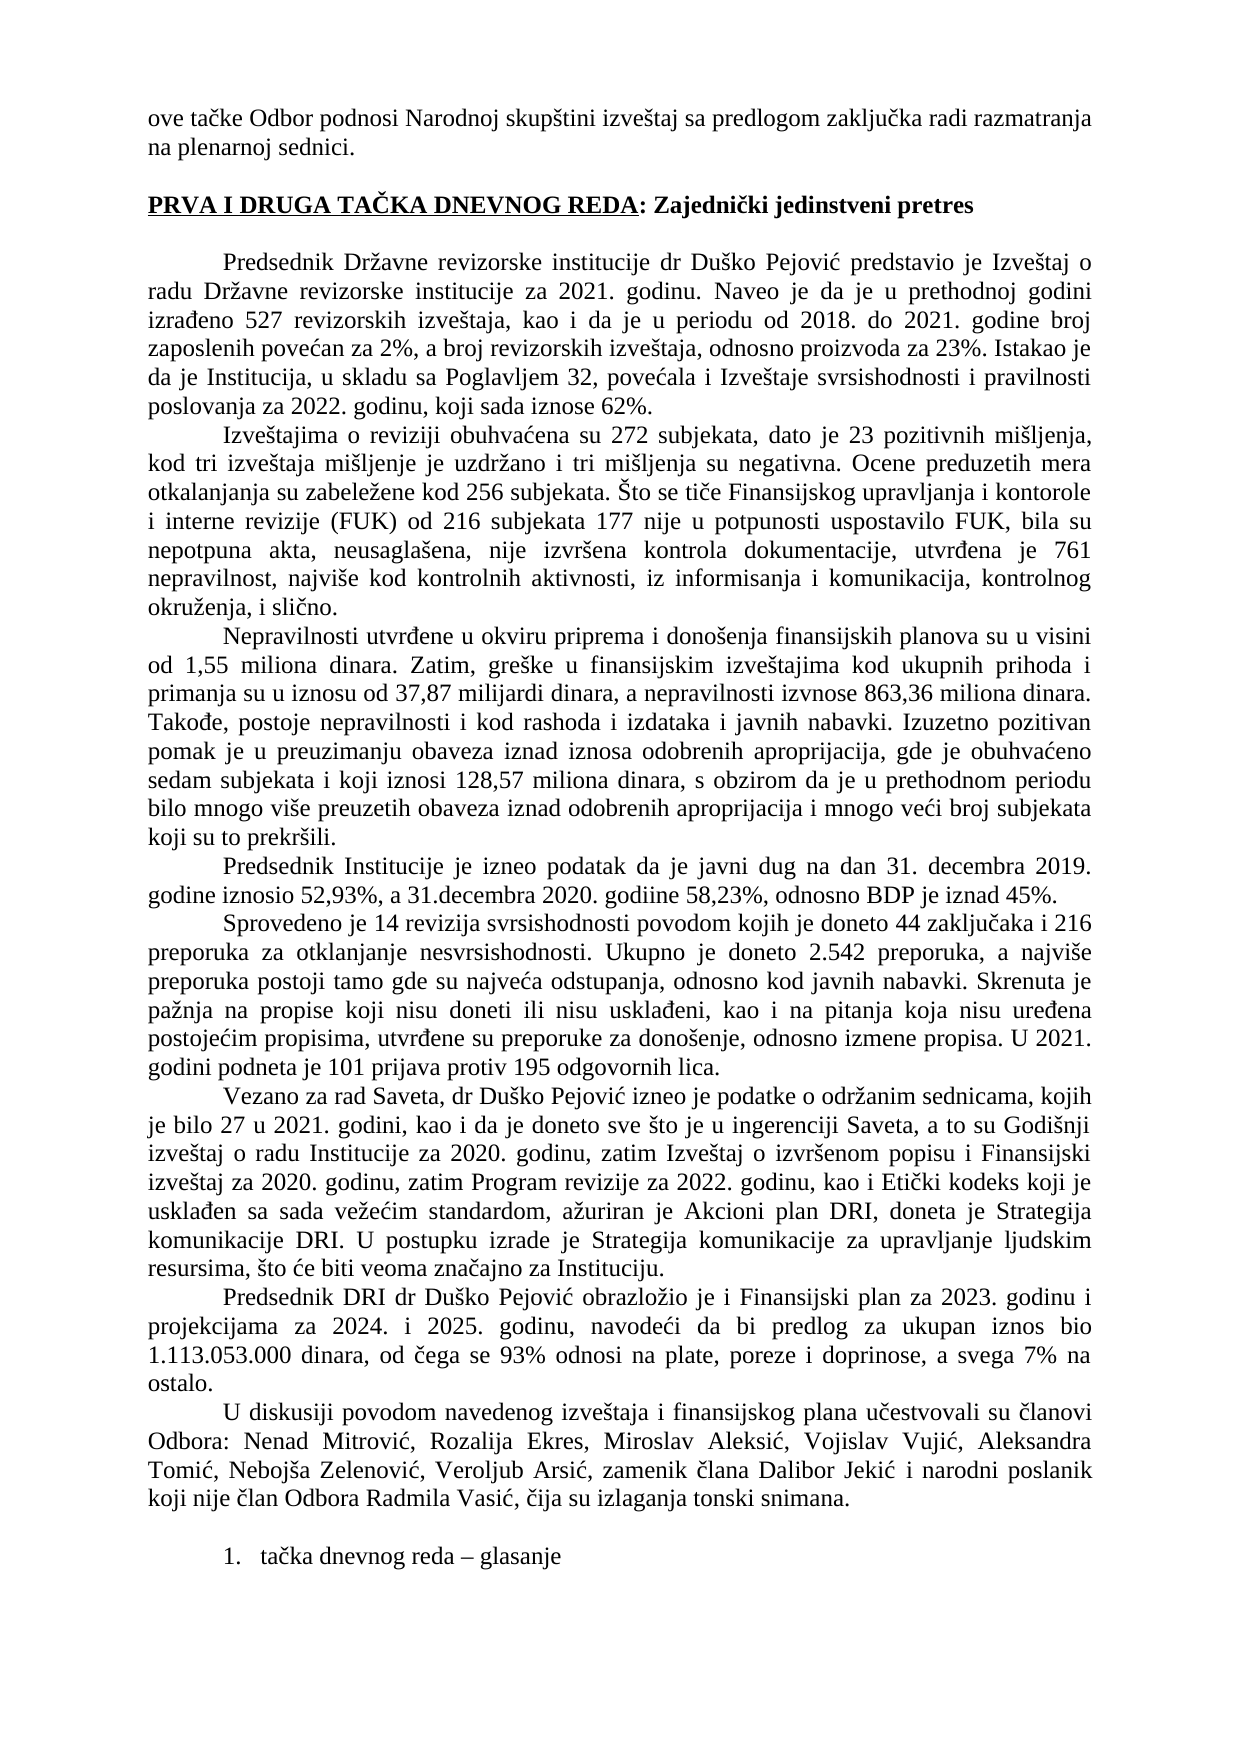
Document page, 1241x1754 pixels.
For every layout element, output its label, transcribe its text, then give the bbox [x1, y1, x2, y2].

text U diskusiji povodom navedenog izveštaja i finansijskog plana učestvovali su članovi Odbora: Nenad Mitrović, Rozalija Ekres, Miroslav Aleksić, Vojislav Vujić, Aleksandra Tomić, Nebojša Zelenović, Veroljub Arsić, zamenik člana Dalibor Jekić i narodni poslanik koji nije član Odbora Radmila Vasić, čija su izlaganja tonski snimana. [148, 1397, 1093, 1512]
text Vezano za rad Saveta, dr Duško Pejović izneo je podatke o održanim sednicama, kojih je bilo 27 u 2021. godini, kao i da je doneto sve što je u ingerenciji Saveta, a to su Godišnji izveštaj o radu Institucije za 2020. godinu, zatim Izveštaj o izvršenom popisu i Finansijski izveštaj za 2020. godinu, zatim Program revizije za 2022. godinu, kao i Etički kodeks koji je usklađen sa sada vežećim standardom, ažuriran je Akcioni plan DRI, doneta je Strategija komunikacije DRI. U postupku izrade je Strategija komunikacije za upravljanje ljudskim resursima, što će biti veoma značajno za Instituciju. [148, 1081, 1093, 1282]
text Sprovedeno je 14 revizija svrsishodnosti povodom kojih je doneto 44 zaključaka i 216 preporuka za otklanjanje nesvrsishodnosti. Ukupno je doneto 2.542 preporuka, a najviše preporuka postoji tamo gde su najveća odstupanja, odnosno kod javnih nabavki. Skrenuta je pažnja na propise koji nisu doneti ili nisu usklađeni, kao i na pitanja koja nisu uređena postojećim propisima, utvrđene su preporuke za donošenje, odnosno izmene propisa. U 2021. godini podneta je 101 prijava protiv 195 odgovornih lica. [148, 908, 1093, 1081]
text Nepravilnosti utvrđene u okviru priprema i donošenja finansijskih planova su u visini od 1,55 miliona dinara. Zatim, greške u finansijskim izveštajima kod ukupnih prihoda i primanja su u iznosu od 37,87 milijardi dinara, a nepravilnosti izvnose 863,36 miliona dinara. Takođe, postoje nepravilnosti i kod rashoda i izdataka i javnih nabavki. Izuzetno pozitivan pomak je u preuzimanju obaveza iznad iznosa odobrenih aproprijacija, gde je obuhvaćeno sedam subjekata i koji iznosi 128,57 miliona dinara, s obzirom da je u prethodnom periodu bilo mnogo više preuzetih obaveza iznad odobrenih aproprijacija i mnogo veći broj subjekata koji su to prekršili. [148, 621, 1093, 851]
text Predsednik Institucije je izneo podatak da je javni dug na dan 31. decembra 2019. godine iznosio 52,93%, a 31.decembra 2020. godiine 58,23%, odnosno BDP je iznad 45%. [148, 851, 1093, 908]
text PRVA I DRUGA TAČKA DNEVNOG REDA: Zajednički jedinstveni pretres [148, 190, 1093, 218]
list tačka dnevnog reda – glasanje [223, 1541, 1093, 1570]
text Izveštajima o reviziji obuhvaćena su 272 subjekata, dato je 23 pozitivnih mišljenja, kod tri izveštaja mišljenje je uzdržano i tri mišljenja su negativna. Ocene preduzetih mera otkalanjanja su zabeležene kod 256 subjekata. Što se tiče Finansijskog upravljanja i kontorole i interne revizije (FUK) od 216 subjekata 177 nije u potpunosti uspostavilo FUK, bila su nepotpuna akta, neusaglašena, nije izvršena kontrola dokumentacije, utvrđena je 761 nepravilnost, najviše kod kontrolnih aktivnosti, iz informisanja i komunikacija, kontrolnog okruženja, i slično. [148, 420, 1093, 621]
text Predsednik Državne revizorske institucije dr Duško Pejović predstavio je Izveštaj o radu Državne revizorske institucije za 2021. godinu. Naveo je da je u prethodnoj godini izrađeno 527 revizorskih izveštaja, kao i da je u periodu od 2018. do 2021. godine broj zaposlenih povećan za 2%, a broj revizorskih izveštaja, odnosno proizvoda za 23%. Istakao je da je Institucija, u skladu sa Poglavljem 32, povećala i Izveštaje svrsishodnosti i pravilnosti poslovanja za 2022. godinu, koji sada iznose 62%. [148, 247, 1093, 420]
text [148, 103, 1093, 161]
text Predsednik DRI dr Duško Pejović obrazložio je i Finansijski plan za 2023. godinu i projekcijama za 2024. i 2025. godinu, navodeći da bi predlog za ukupan iznos bio 1.113.053.000 dinara, od čega se 93% odnosi na plate, poreze i doprinose, a svega 7% na ostalo. [148, 1282, 1093, 1397]
